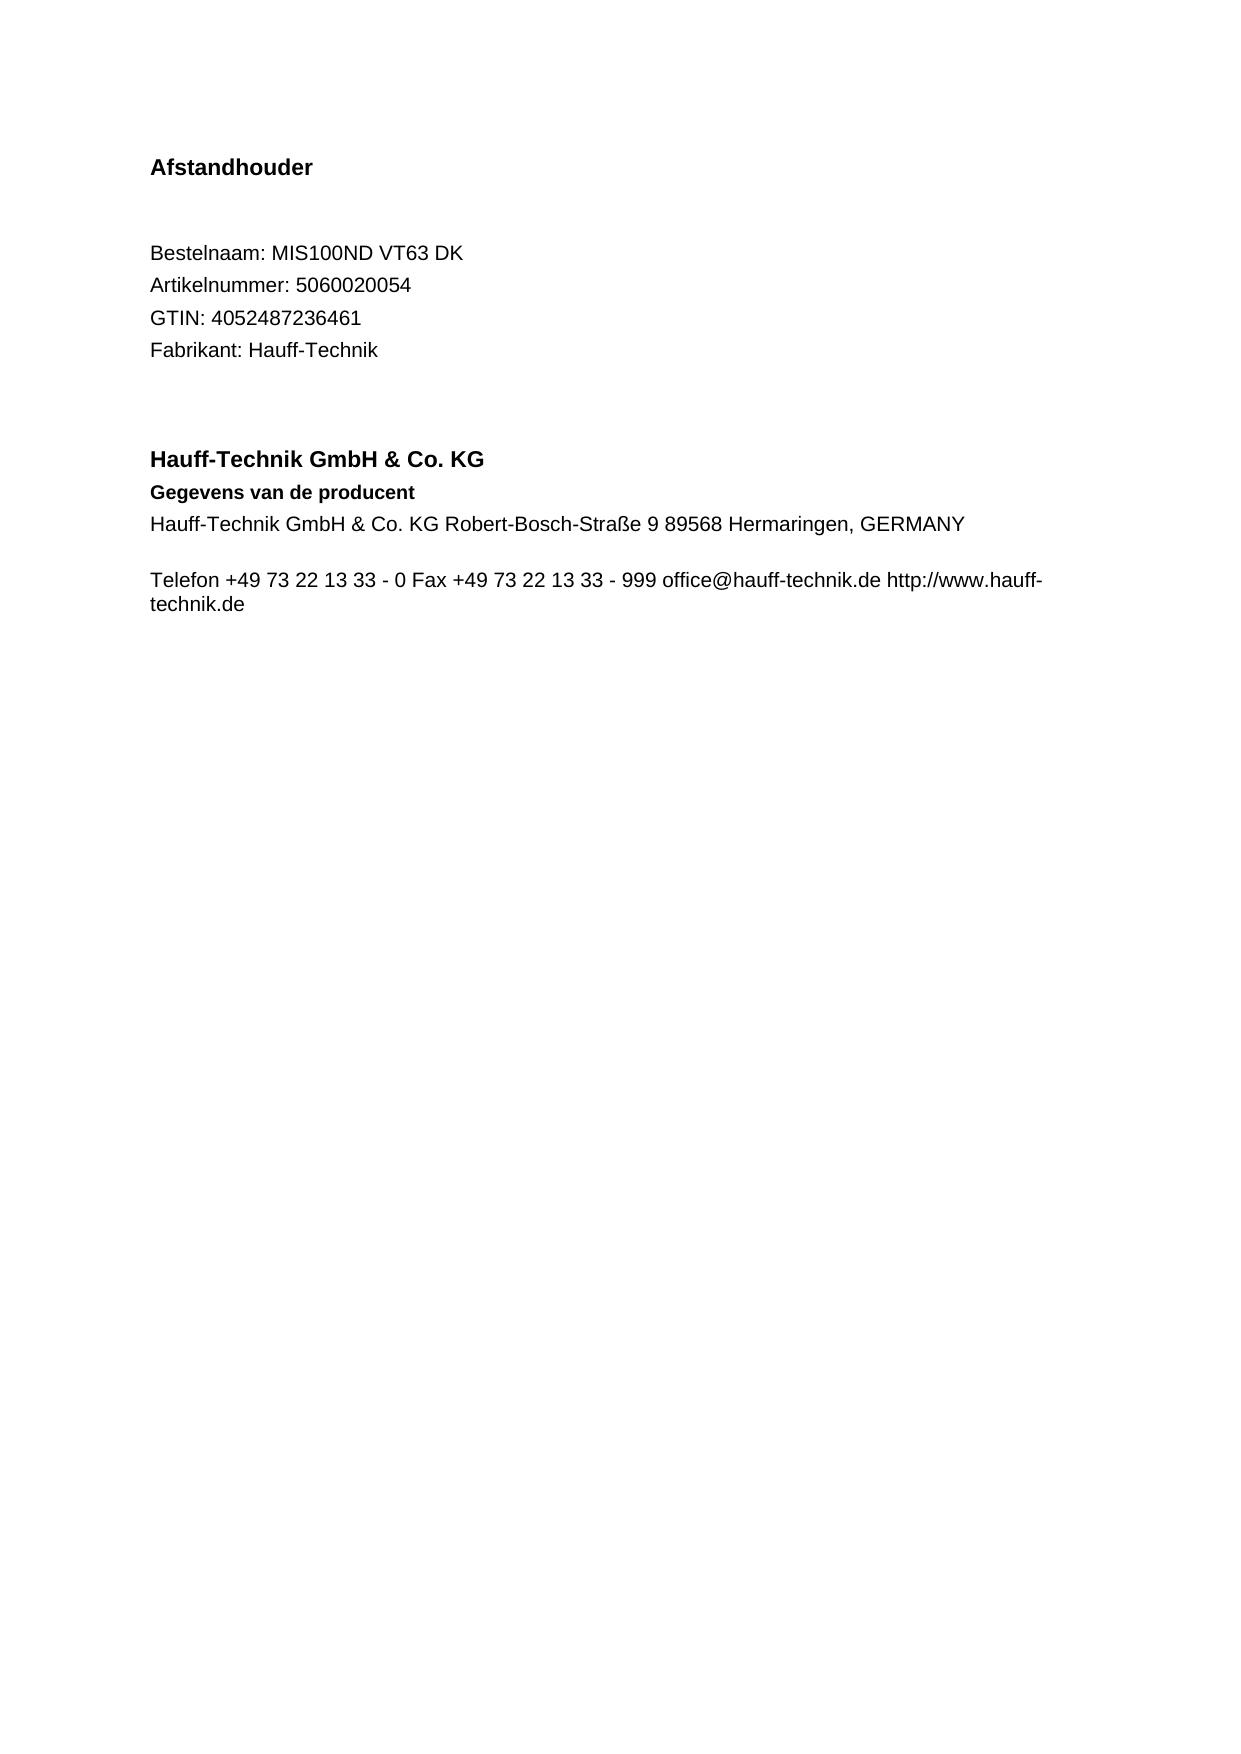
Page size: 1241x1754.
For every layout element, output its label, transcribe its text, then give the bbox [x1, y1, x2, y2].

text Afstandhouder [150, 154, 1090, 181]
text Bestelnaam: MIS100ND VT63 DK [150, 241, 1090, 265]
text Artikelnummer: 5060020054 [150, 273, 1090, 297]
text GTIN: 4052487236461 [150, 306, 1090, 329]
text Telefon +49 73 22 13 33 - 0 Fax +49 73 22 13 33 - 999 office@hauff-technik.de http://www.hauff-technik.de [150, 568, 1090, 616]
text Hauff-Technik GmbH & Co. KG [150, 446, 1090, 472]
text Fabrikant: Hauff-Technik [150, 338, 1090, 362]
text Hauff-Technik GmbH & Co. KG Robert-Bosch-Straße 9 89568 Hermaringen, GERMANY [150, 512, 1090, 536]
text Gegevens van de producent [150, 481, 1090, 503]
